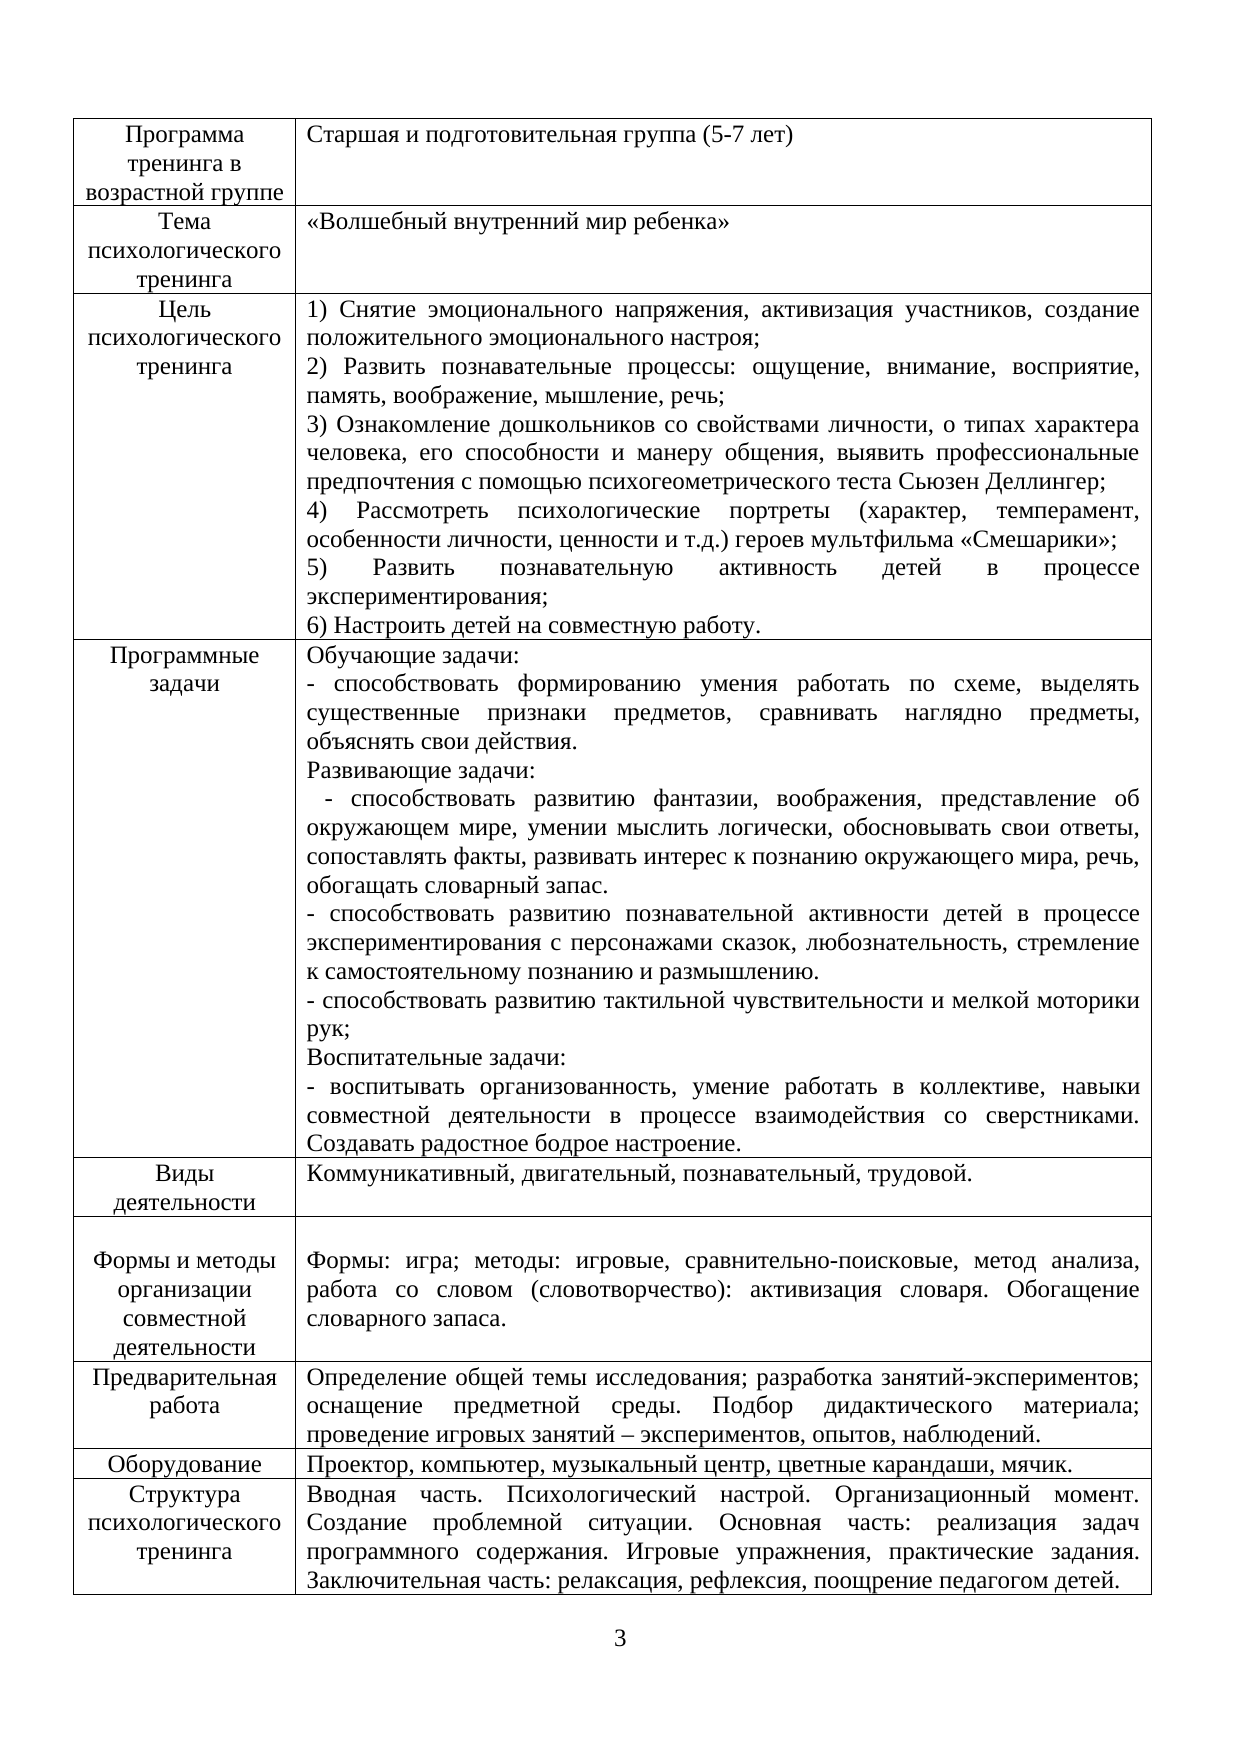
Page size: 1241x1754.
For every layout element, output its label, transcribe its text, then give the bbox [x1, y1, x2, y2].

table_cell Формы и методы организации совместной деятельности [74, 1217, 295, 1361]
table_cell Тема психологического тренинга [74, 206, 295, 293]
table_cell Структура психологического тренинга [74, 1479, 295, 1594]
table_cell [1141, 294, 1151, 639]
table_cell Программные задачи [74, 640, 295, 1157]
table_cell Цель психологического тренинга [74, 294, 295, 639]
table_cell Оборудование [74, 1449, 295, 1478]
table_cell «Волшебный внутренний мир ребенка» [296, 206, 1151, 293]
table_cell Формы: игра; методы: игровые, сравнительно-поисковые, метод анализа, работа со словом (словотворчество): активизация словаря. Обогащение словарного запаса. [296, 1217, 1151, 1361]
table_header Старшая и подготовительная группа (5-7 лет) [296, 119, 1151, 205]
table_cell Обучающие задачи: - способствовать формированию умения работать по схеме, выделять существенные признаки предметов, сравнивать наглядно предметы, объяснять свои действия. Развивающие задачи: - способствовать развитию фантазии, воображения, представление об окружающем мире, умении мыслить логически, обосновывать свои ответы, сопоставлять факты, развивать интерес к познанию окружающего мира, речь, обогащать словарный запас. - способствовать развитию познавательной активности детей в процессе экспериментирования с персонажами сказок, любознательность, стремление к самостоятельному познанию и размышлению. - способствовать развитию тактильной чувствительности и мелкой моторики рук; Воспитательные задачи: - воспитывать организованность, умение работать в коллективе, навыки совместной деятельности в процессе взаимодействия со сверстниками. Создавать радостное бодрое настроение. [296, 640, 1151, 1157]
table_cell Определение общей темы исследования; разработка занятий-экспериментов; оснащение предметной среды. Подбор дидактического материала; проведение игровых занятий – экспериментов, опытов, наблюдений. [296, 1362, 1151, 1448]
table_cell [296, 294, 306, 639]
table_header Программа тренинга в возрастной группе [74, 119, 295, 205]
table_cell Виды деятельности [74, 1158, 295, 1216]
table_cell Коммуникативный, двигательный, познавательный, трудовой. [296, 1158, 1151, 1216]
table_cell Предварительная работа [74, 1362, 295, 1448]
table_cell Проектор, компьютер, музыкальный центр, цветные карандаши, мячик. [296, 1449, 1151, 1478]
table_cell Вводная часть. Психологический настрой. Организационный момент. Создание проблемной ситуации. Основная часть: реализация задач программного содержания. Игровые упражнения, практические задания. Заключительная часть: релаксация, рефлексия, поощрение педагогом детей. [296, 1479, 1151, 1594]
